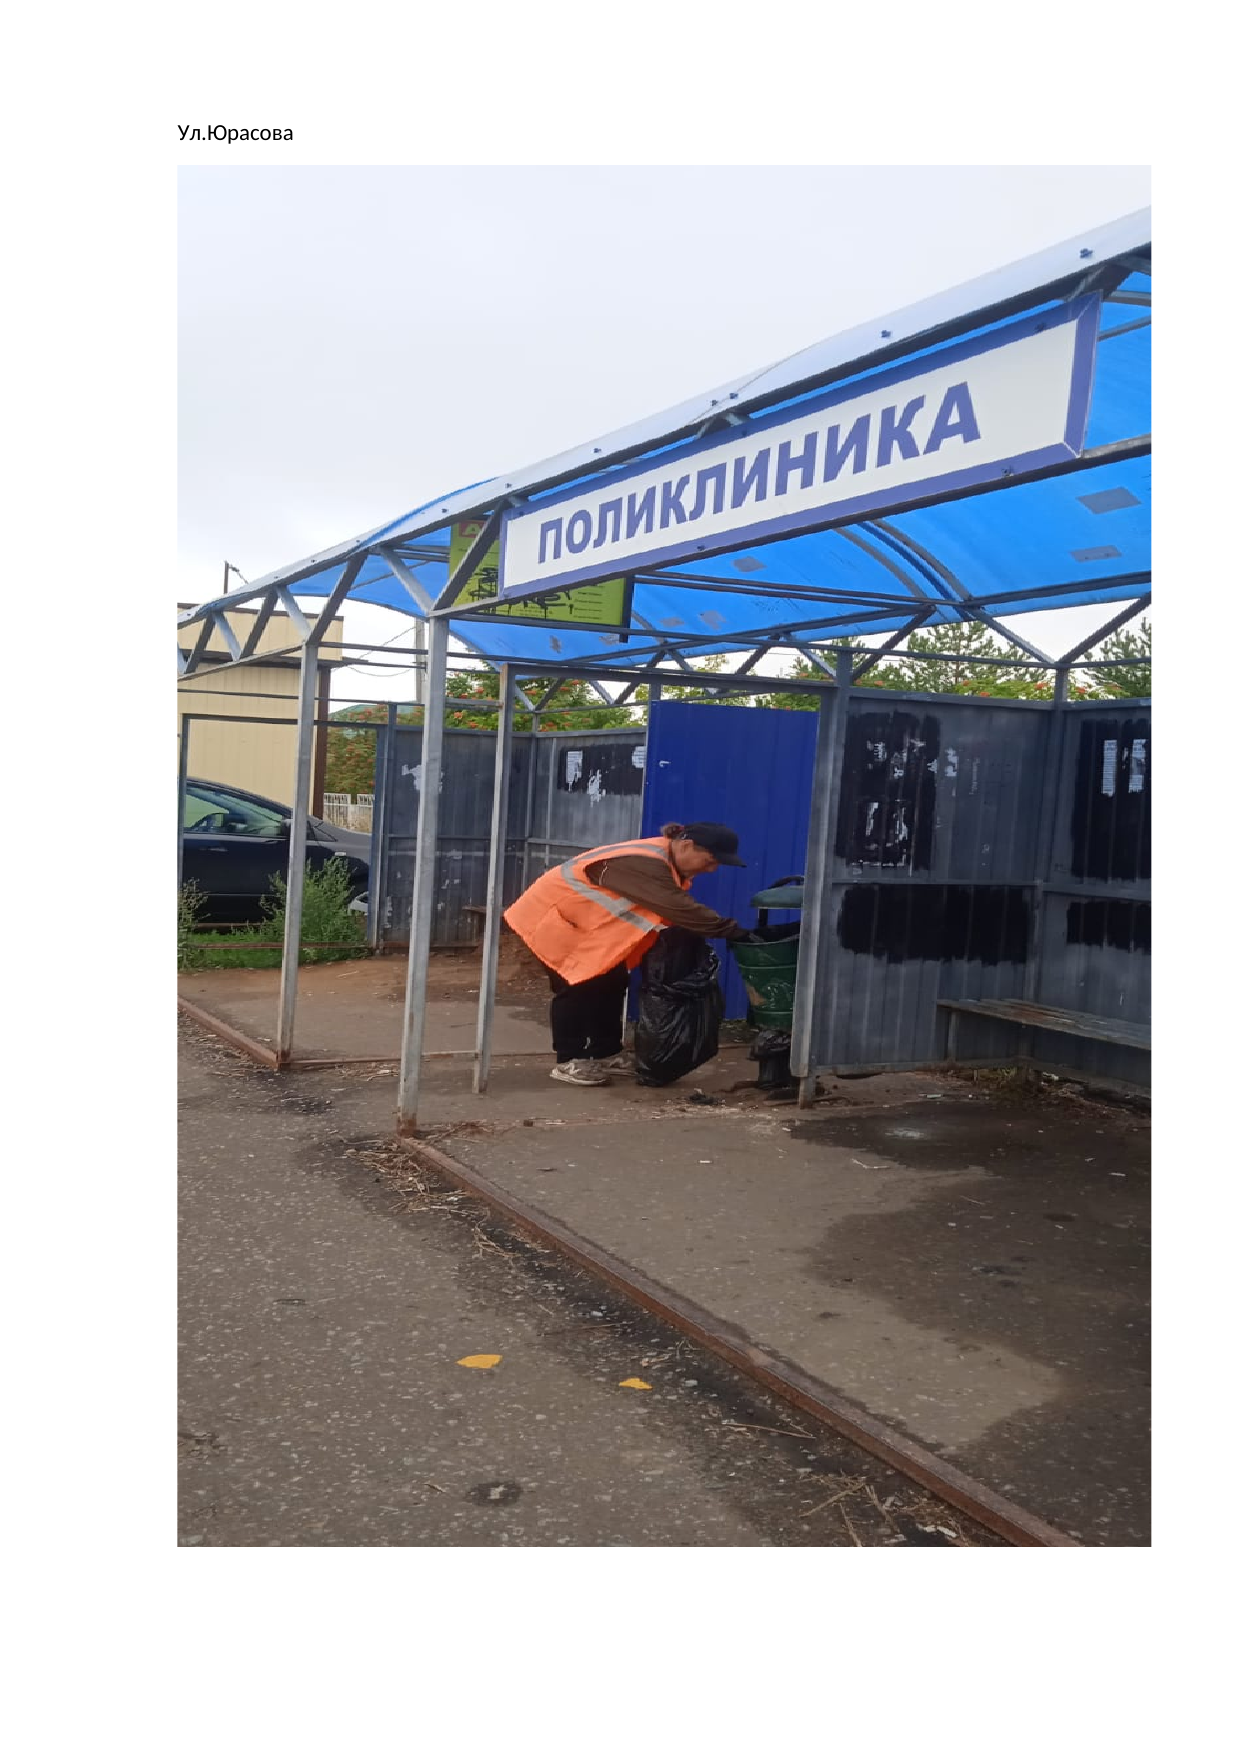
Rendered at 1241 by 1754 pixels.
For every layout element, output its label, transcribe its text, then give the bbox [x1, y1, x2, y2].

picture [177, 165, 1152, 1547]
text Ул.Юрасова [177, 118, 1152, 146]
